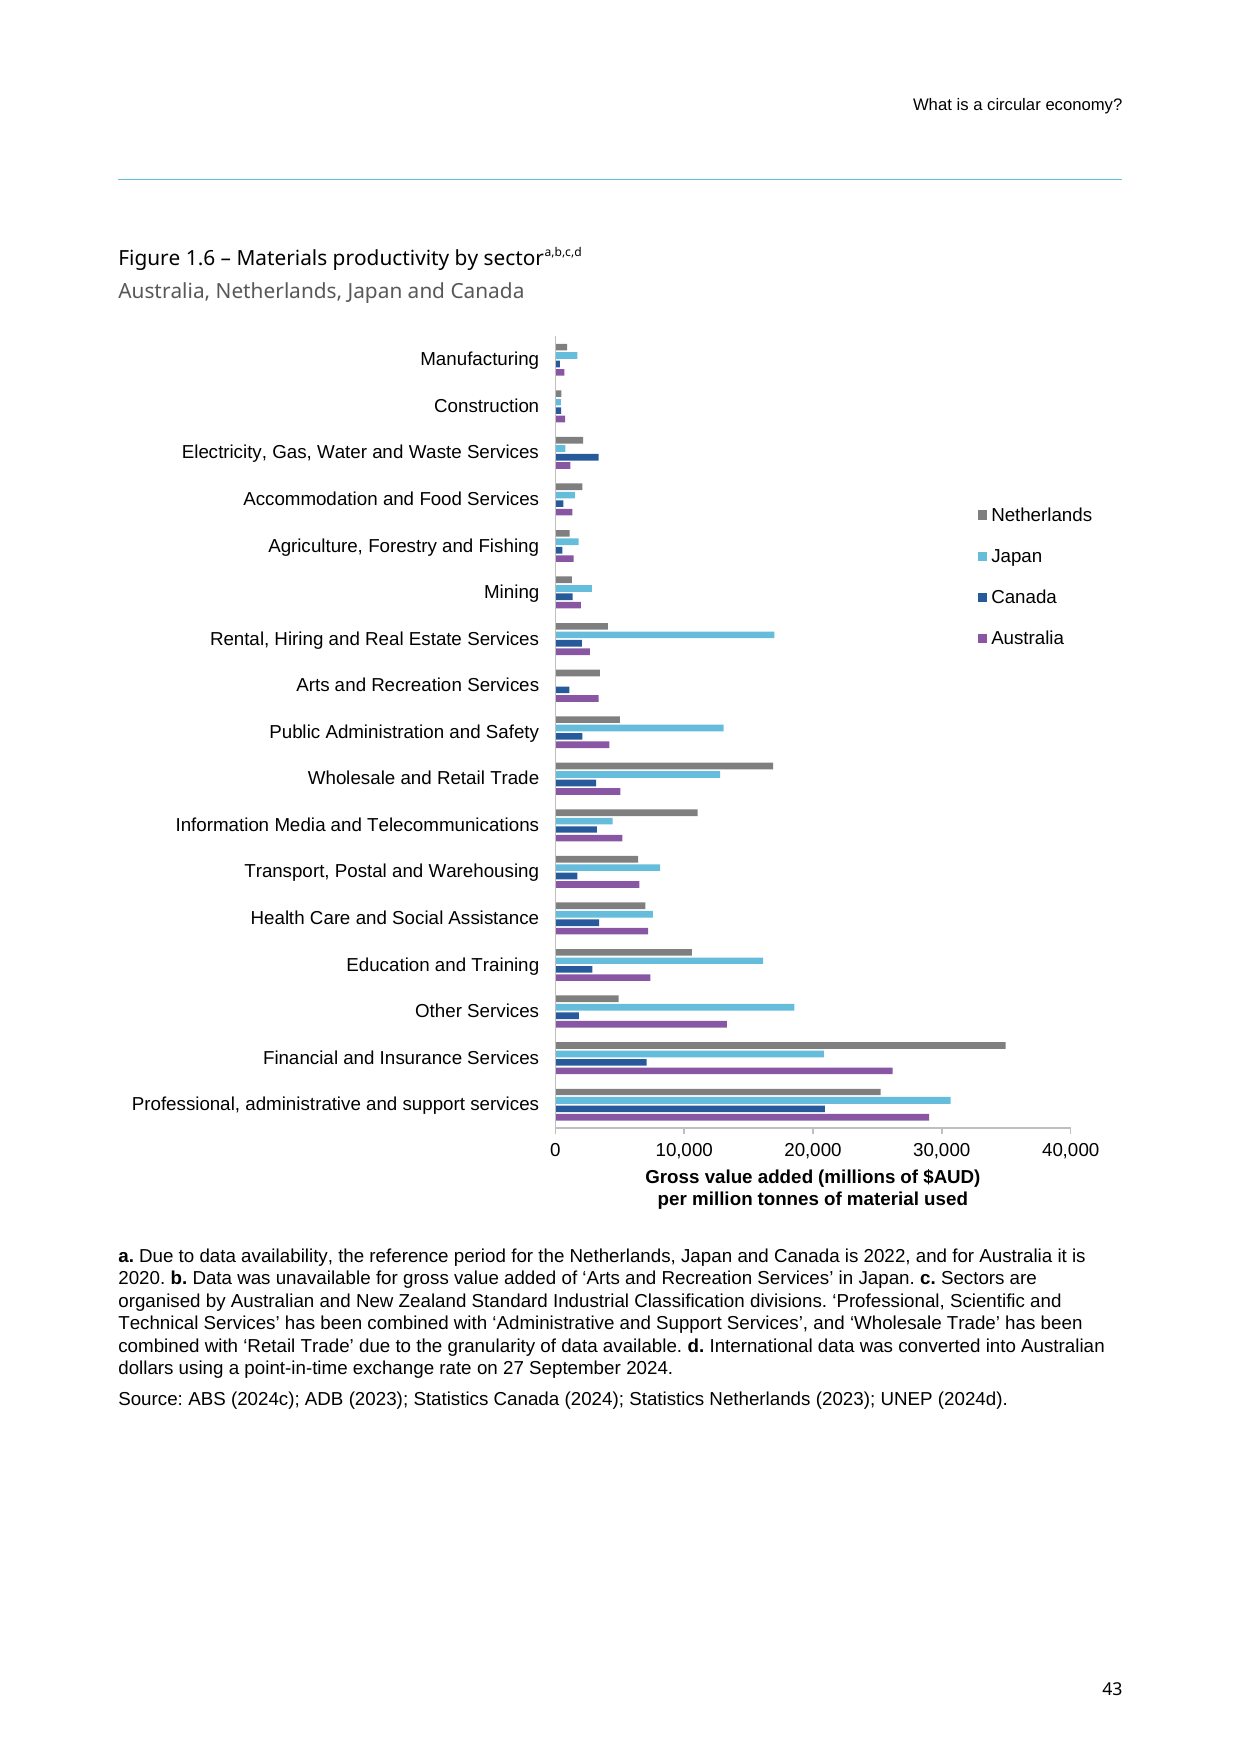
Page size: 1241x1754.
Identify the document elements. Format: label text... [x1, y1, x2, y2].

subtitle Figure 1.6 – Materials productivity by sectora,b,c,d [118, 242, 1122, 272]
text Source: ABS (2024c); ADB (2023); Statistics Canada (2024); Statistics Netherlands (2023); UNEP (2024d). [118, 1387, 1122, 1409]
text a. Due to data availability, the reference period for the Netherlands, Japan and Canada is 2022, and for Australia it is 2020. b. Data was unavailable for gross value added of ‘Arts and Recreation Services’ in Japan. c. Sectors are organised by Australian and New Zealand Standard Industrial Classification divisions. ‘Professional, Scientific and Technical Services’ has been combined with ‘Administrative and Support Services’, and ‘Wholesale Trade’ has been combined with ‘Retail Trade’ due to the granularity of data available. d. International data was converted into Australian dollars using a point-in-time exchange rate on 27 September 2024. [118, 1244, 1122, 1379]
subtitle Australia, Netherlands, Japan and Canada [118, 276, 1122, 305]
